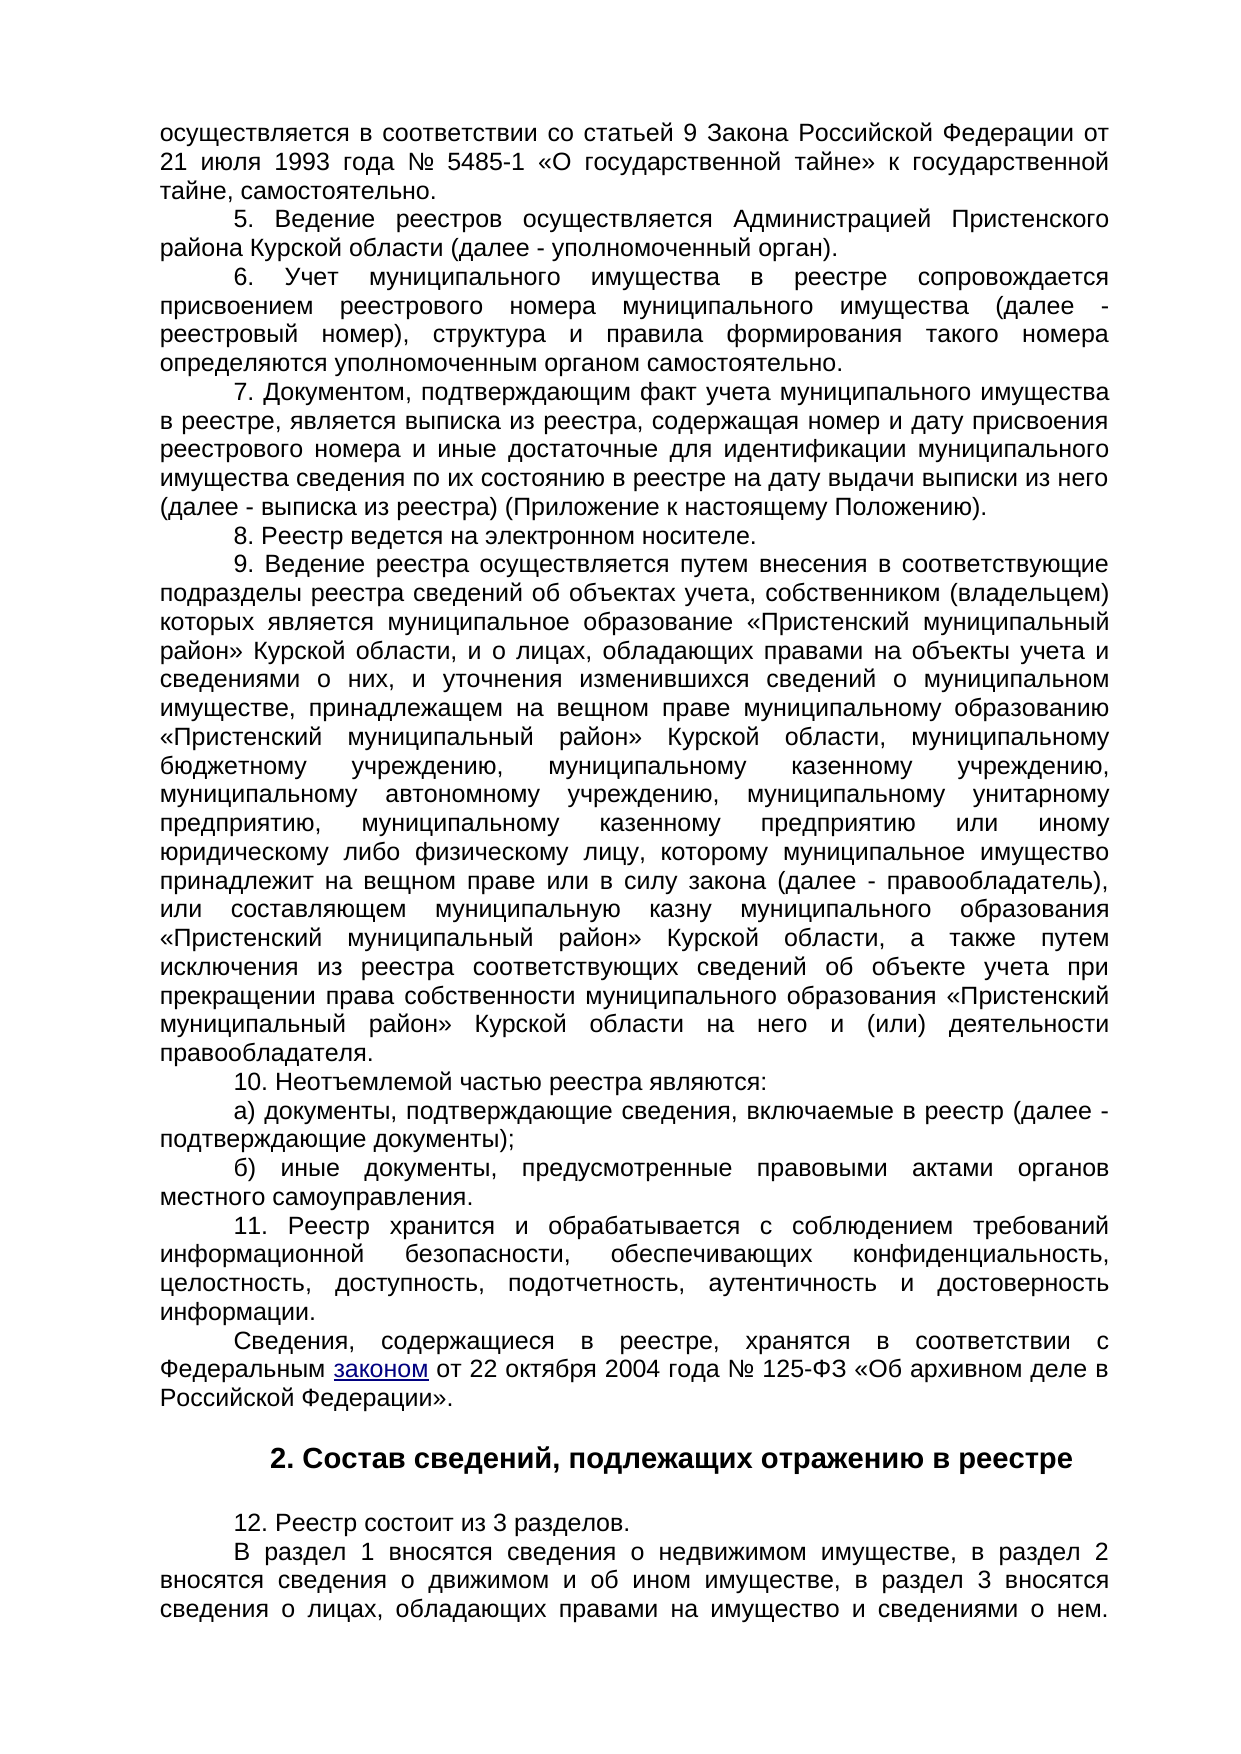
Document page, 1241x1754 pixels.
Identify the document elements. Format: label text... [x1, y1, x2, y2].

text б) иные документы, предусмотренные правовыми актами органов местного самоуправления. [159, 1153, 1110, 1211]
text 12. Реестр состоит из 3 разделов. [159, 1508, 1110, 1536]
text 11. Реестр хранится и обрабатывается с соблюдением требований информационной безопасности, обеспечивающих конфиденциальность, целостность, доступность, подотчетность, аутентичность и достоверность информации. [159, 1211, 1110, 1326]
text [159, 118, 1110, 204]
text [159, 1536, 1110, 1623]
text 7. Документом, подтверждающим факт учета муниципального имущества в реестре, является выписка из реестра, содержащая номер и дату присвоения реестрового номера и иные достаточные для идентификации муниципального имущества сведения по их состоянию в реестре на дату выдачи выписки из него (далее - выписка из реестра) (Приложение к настоящему Положению). [159, 377, 1110, 521]
text а) документы, подтверждающие сведения, включаемые в реестр (далее - подтверждающие документы); [159, 1096, 1110, 1153]
text 6. Учет муниципального имущества в реестре сопровождается присвоением реестрового номера муниципального имущества (далее - реестровый номер), структура и правила формирования такого номера определяются уполномоченным органом самостоятельно. [159, 262, 1110, 377]
title 2. Состав сведений, подлежащих отражению в реестре [159, 1441, 1110, 1474]
text 10. Неотъемлемой частью реестра являются: [159, 1067, 1110, 1096]
text 8. Реестр ведется на электронном носителе. [159, 521, 1110, 549]
text 5. Ведение реестров осуществляется Администрацией Пристенского района Курской области (далее - уполномоченный орган). [159, 204, 1110, 262]
text 9. Ведение реестра осуществляется путем внесения в соответствующие подразделы реестра сведений об объектах учета, собственником (владельцем) которых является муниципальное образование «Пристенский муниципальный район» Курской области, и о лицах, обладающих правами на объекты учета и сведениями о них, и уточнения изменившихся сведений о муниципальном имуществе, принадлежащем на вещном праве муниципальному образованию «Пристенский муниципальный район» Курской области, муниципальному бюджетному учреждению, муниципальному казенному учреждению, муниципальному автономному учреждению, муниципальному унитарному предприятию, муниципальному казенному предприятию или иному юридическому либо физическому лицу, которому муниципальное имущество принадлежит на вещном праве или в силу закона (далее - правообладатель), или составляющем муниципальную казну муниципального образования «Пристенский муниципальный район» Курской области, а также путем исключения из реестра соответствующих сведений об объекте учета при прекращении права собственности муниципального образования «Пристенский муниципальный район» Курской области на него и (или) деятельности правообладателя. [159, 549, 1110, 1067]
text Сведения, содержащиеся в реестре, хранятся в соответствии с Федеральным законом от 22 октября 2004 года № 125-ФЗ «Об архивном деле в Российской Федерации». [159, 1326, 1110, 1412]
